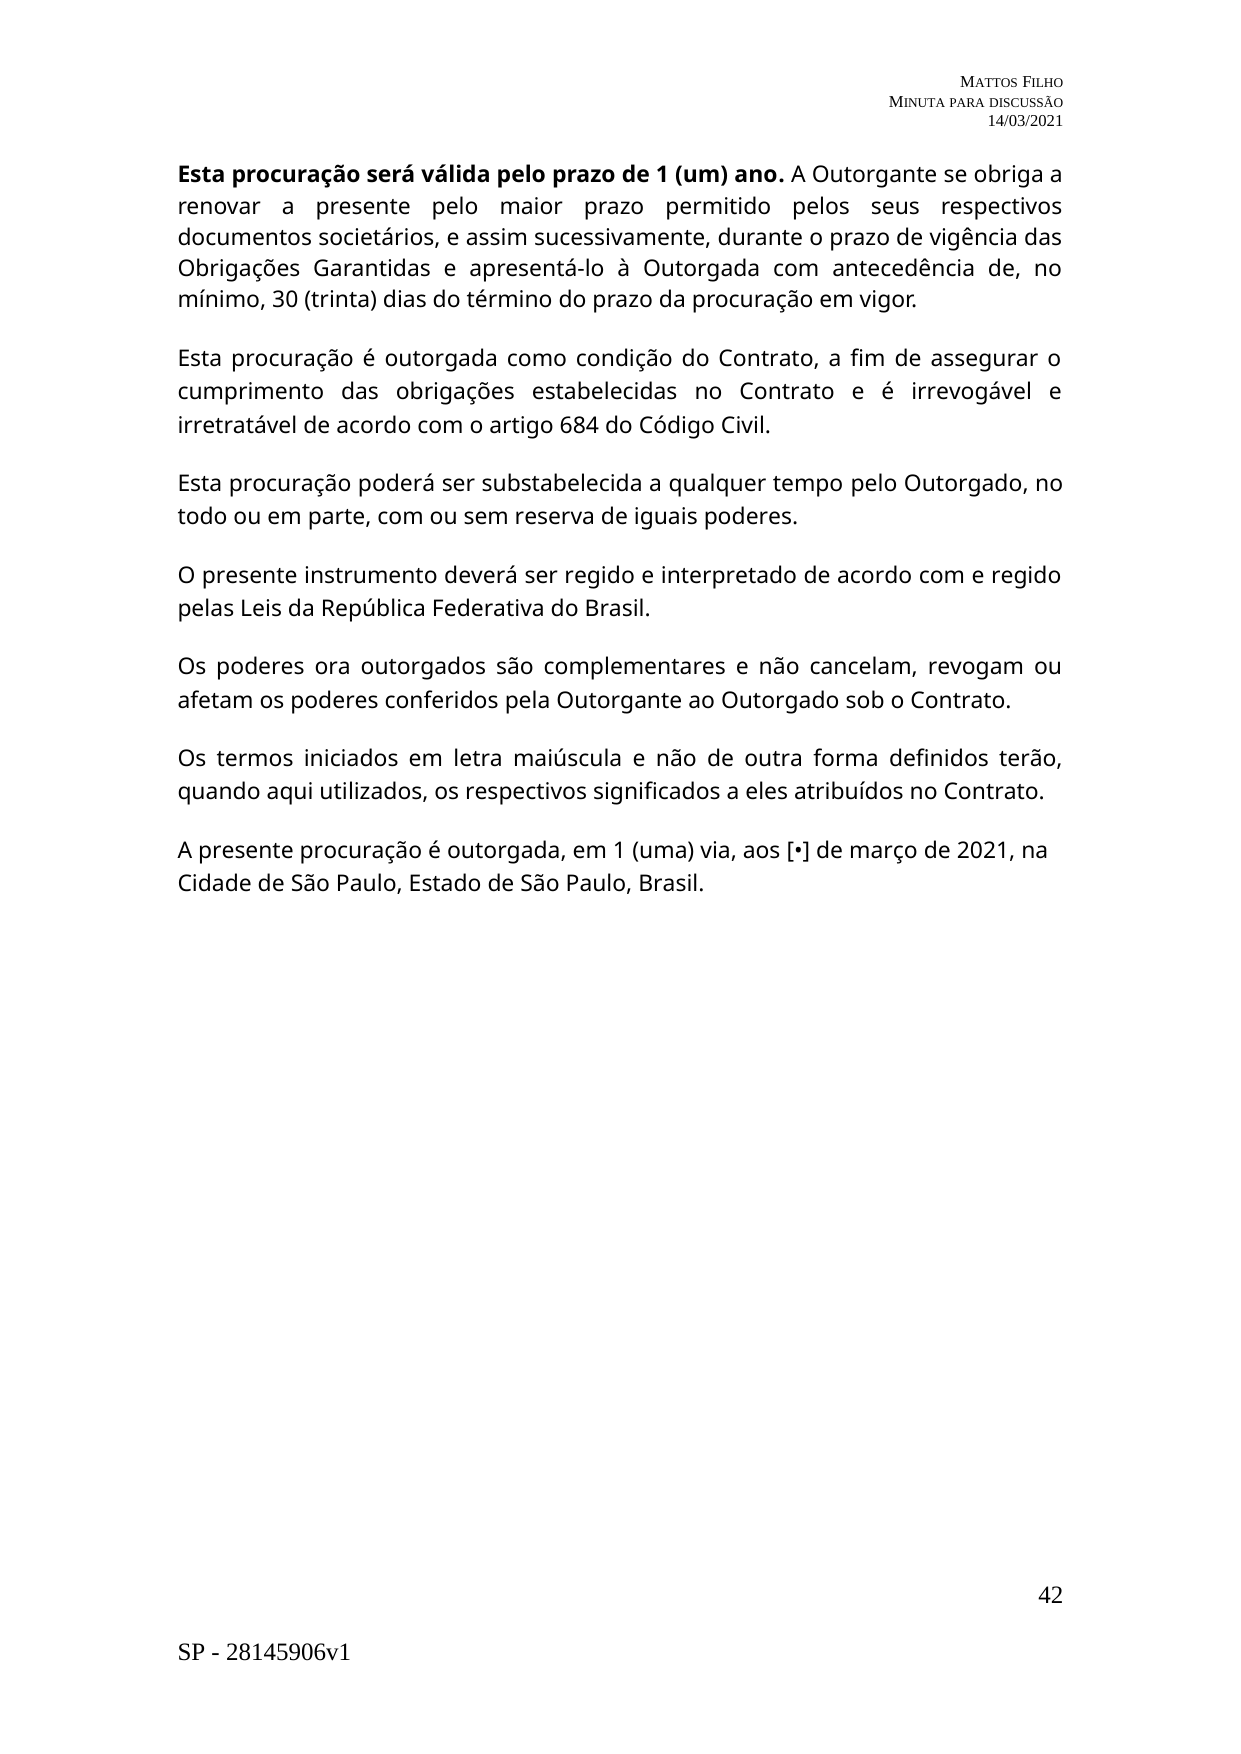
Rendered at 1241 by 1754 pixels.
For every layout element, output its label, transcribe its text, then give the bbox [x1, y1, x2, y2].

text Esta procuração é outorgada como condição do Contrato, a fim de assegurar o cumprimento das obrigações estabelecidas no Contrato e é irrevogável e irretratável de acordo com o artigo 684 do Código Civil. [177, 340, 1063, 440]
text A presente procuração é outorgada, em 1 (uma) via, aos [•] de março de 2021, na Cidade de São Paulo, Estado de São Paulo, Brasil. [177, 831, 1063, 898]
text Os poderes ora outorgados são complementares e não cancelam, revogam ou afetam os poderes conferidos pela Outorgante ao Outorgado sob o Contrato. [177, 648, 1063, 715]
text O presente instrumento deverá ser regido e interpretado de acordo com e regido pelas Leis da República Federativa do Brasil. [177, 556, 1063, 623]
text Esta procuração poderá ser substabelecida a qualquer tempo pelo Outorgado, no todo ou em parte, com ou sem reserva de iguais poderes. [177, 465, 1063, 531]
text Os termos iniciados em letra maiúscula e não de outra forma definidos terão, quando aqui utilizados, os respectivos significados a eles atribuídos no Contrato. [177, 740, 1063, 806]
text Esta procuração será válida pelo prazo de 1 (um) ano. A Outorgante se obriga a renovar a presente pelo maior prazo permitido pelos seus respectivos documentos societários, e assim sucessivamente, durante o prazo de vigência das Obrigações Garantidas e apresentá-lo à Outorgada com antecedência de, no mínimo, 30 (trinta) dias do término do prazo da procuração em vigor. [177, 158, 1063, 315]
